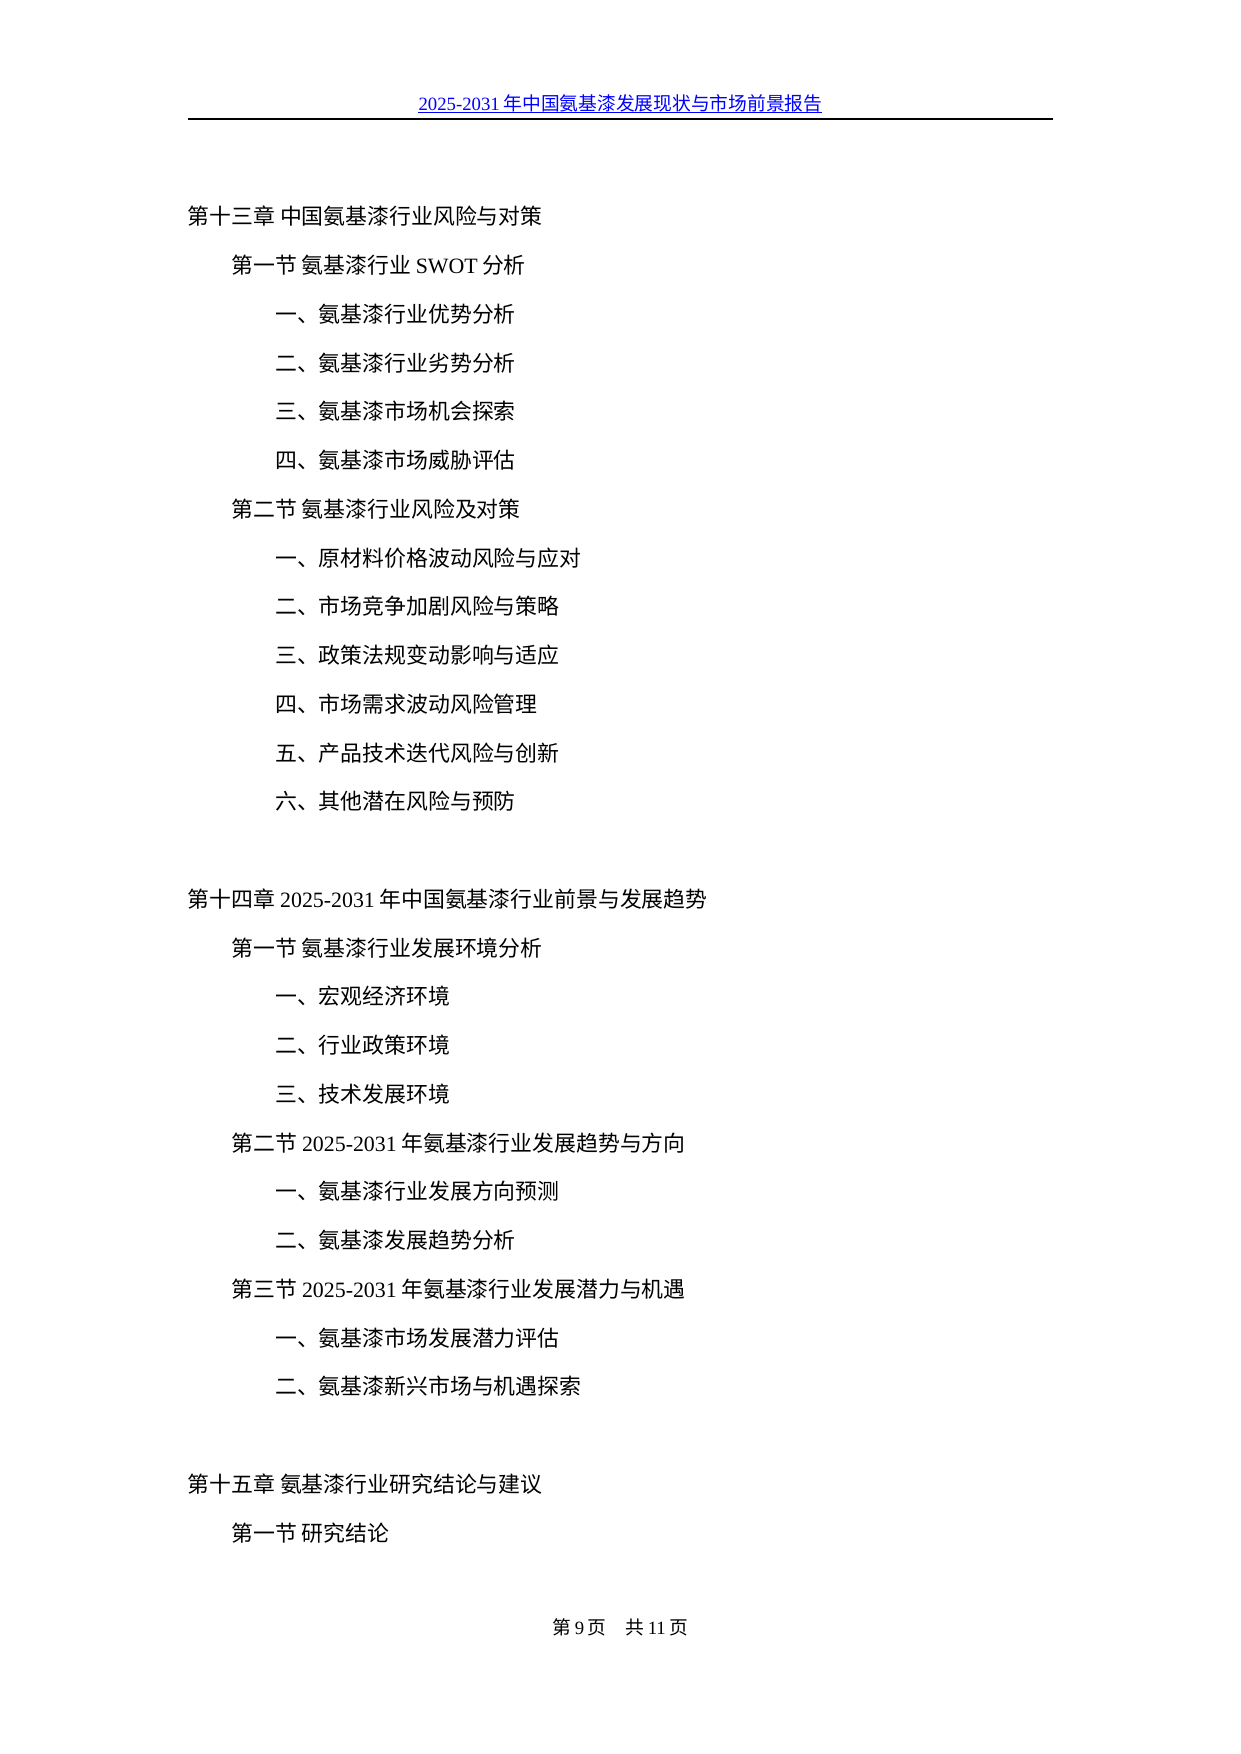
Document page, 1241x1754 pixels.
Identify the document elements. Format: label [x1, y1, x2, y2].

text [187, 150, 1053, 1548]
